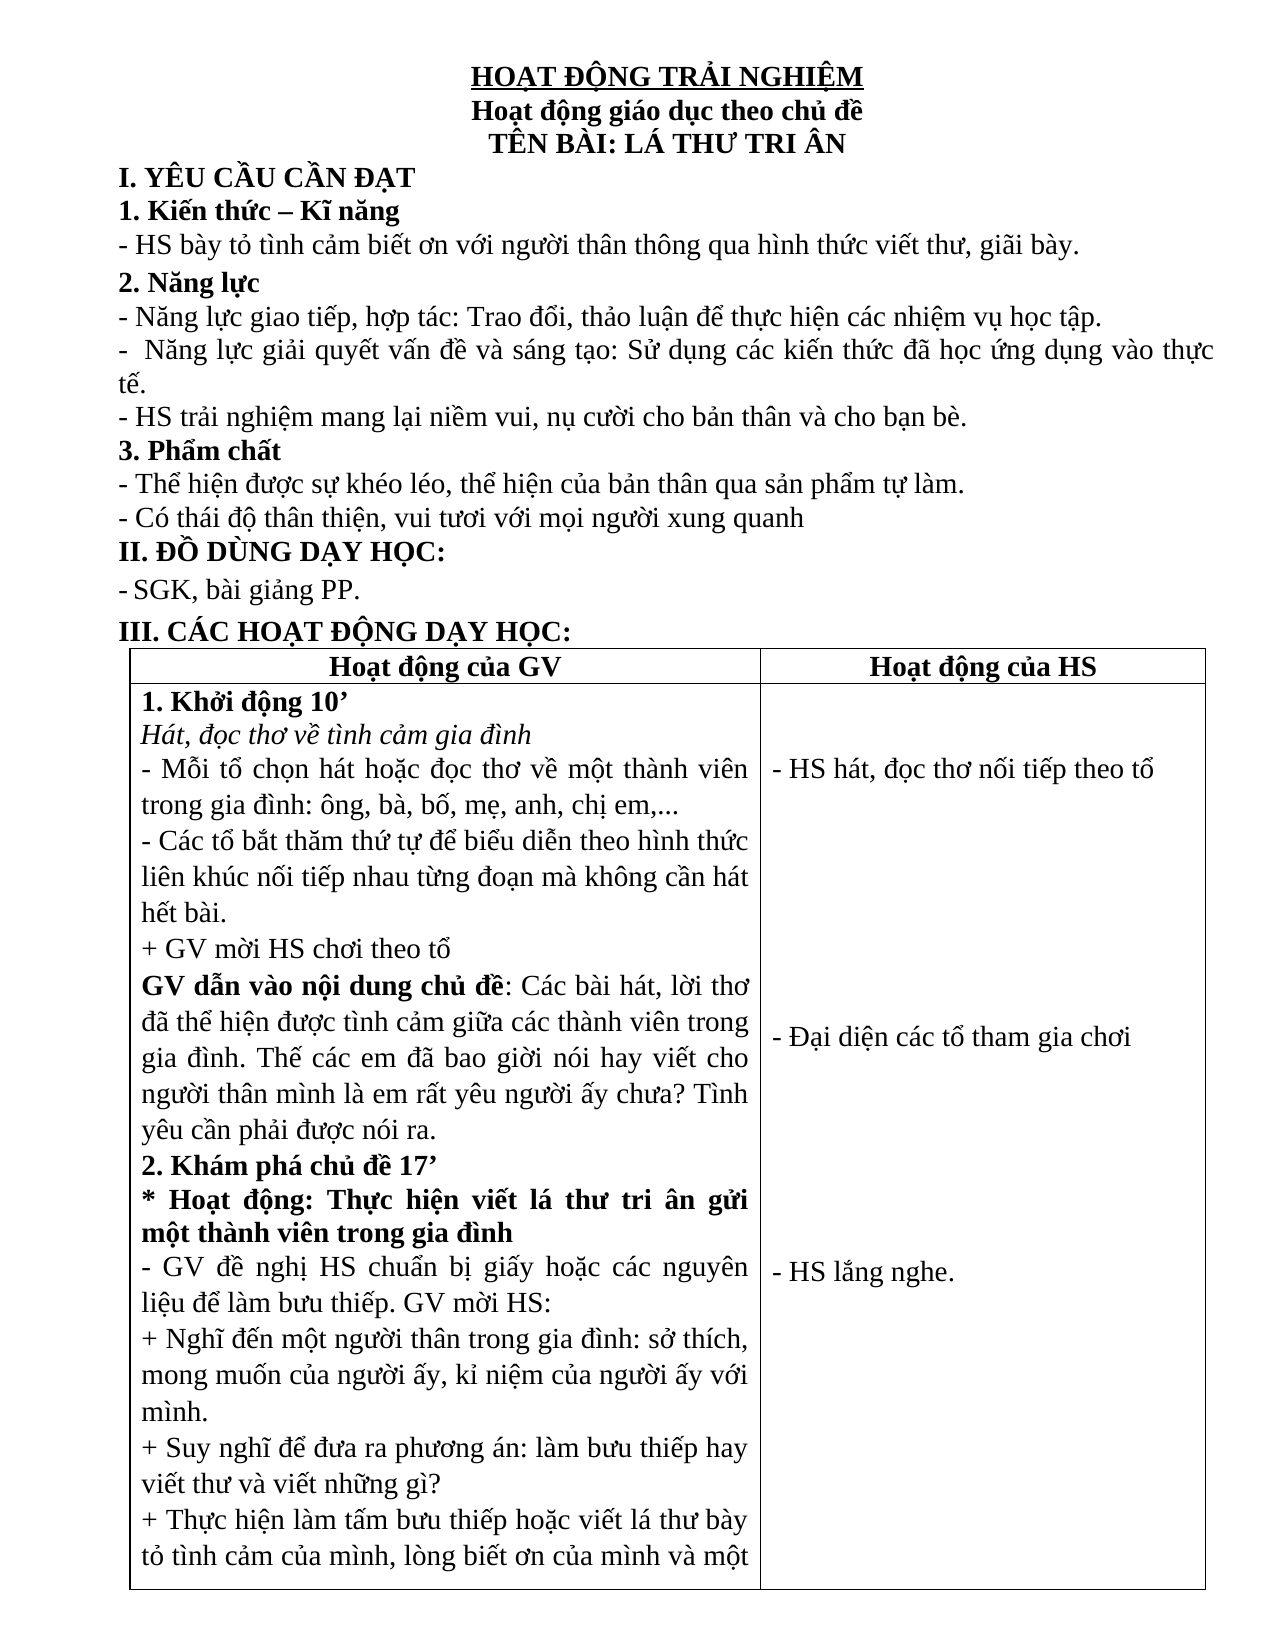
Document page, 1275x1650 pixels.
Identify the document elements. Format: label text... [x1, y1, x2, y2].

text - HS bày tỏ tình cảm biết ơn với người thân thông qua hình thức viết thư, giãi bày. [118, 227, 1216, 260]
text - Thể hiện được sự khéo léo, thể hiện của bản thân qua sản phẩm tự làm. [118, 467, 1216, 500]
text 1. Kiến thức – Kĩ năng [118, 193, 1216, 227]
table_header Hoạt động của GV [131, 649, 760, 683]
text I. YÊU CẦU CẦN ĐẠT [118, 160, 1216, 193]
list SGK, bài giảng PP. [118, 572, 1216, 606]
table_header Hoạt động của HS [761, 649, 1205, 683]
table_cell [761, 684, 1205, 1589]
text 3. Phẩm chất [118, 433, 1216, 467]
text 2. Năng lực [118, 265, 1216, 299]
text TÊN BÀI: LÁ THƯ TRI ÂN [118, 126, 1216, 160]
text II. ĐỒ DÙNG DẠY HỌC: [118, 534, 1216, 567]
text III. CÁC HOẠT ĐỘNG DẠY HỌC: [118, 614, 1216, 648]
text - Năng lực giao tiếp, hợp tác: Trao đổi, thảo luận để thực hiện các nhiệm vụ học tập. [118, 299, 1216, 332]
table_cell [131, 684, 760, 1589]
text HOẠT ĐỘNG TRẢI NGHIỆM [118, 59, 1216, 93]
text - HS trải nghiệm mang lại niềm vui, nụ cười cho bản thân và cho bạn bè. [118, 399, 1216, 433]
text Hoạt động giáo dục theo chủ đề [118, 93, 1216, 126]
text - Năng lực giải quyết vấn đề và sáng tạo: Sử dụng các kiến thức đã học ứng dụng vào thực tế. [118, 332, 1216, 399]
text - Có thái độ thân thiện, vui tươi với mọi người xung quanh [118, 500, 1216, 534]
